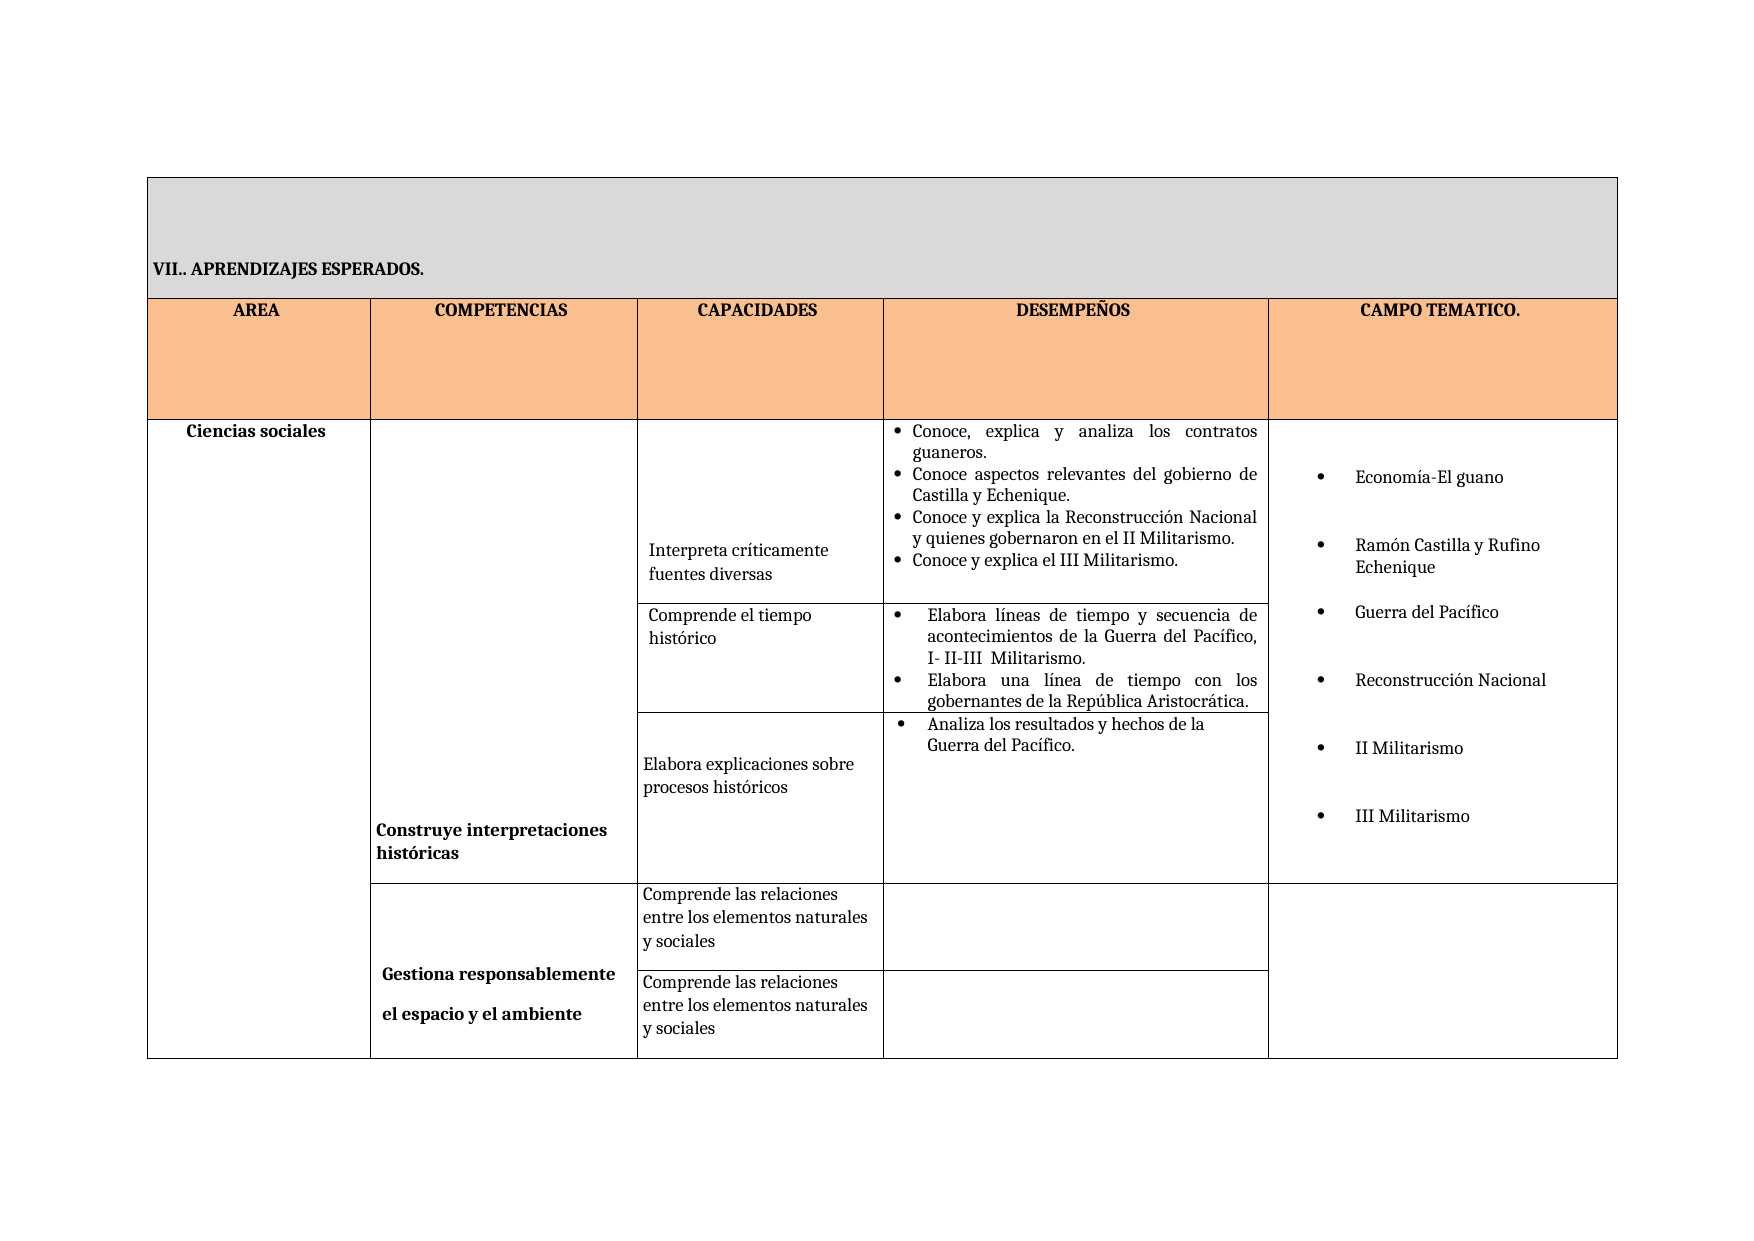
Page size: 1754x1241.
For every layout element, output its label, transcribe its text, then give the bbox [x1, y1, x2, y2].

table_cell [1269, 884, 1617, 1058]
table_cell Interpreta críticamente fuentes diversas [638, 420, 883, 603]
table_cell Elabora líneas de tiempo y secuencia de acontecimientos de la Guerra del Pacífico, I- II-III Militarismo. Elabora una línea de tiempo con los gobernantes de la República Aristocrática. [884, 604, 1268, 712]
table_header VII.. APRENDIZAJES ESPERADOS. [148, 178, 1617, 298]
table_cell Ciencias sociales [148, 420, 370, 1058]
table_cell Elabora explicaciones sobre procesos históricos [638, 713, 883, 883]
table_cell [884, 971, 1268, 1058]
table_cell CAMPO TEMATICO. [1269, 299, 1617, 419]
table_cell Comprende el tiempo histórico [638, 604, 883, 712]
table_cell Construye interpretaciones históricas [371, 420, 637, 883]
table_cell AREA [148, 299, 370, 419]
table_cell Analiza los resultados y hechos de la Guerra del Pacífico. [884, 713, 1268, 883]
table_cell Economía-El guano Ramón Castilla y Rufino Echenique Guerra del Pacífico Reconstrucción Nacional II Militarismo III Militarismo [1269, 420, 1617, 883]
table_cell Comprende las relaciones entre los elementos naturales y sociales [638, 884, 883, 970]
table_cell Comprende las relaciones entre los elementos naturales y sociales [638, 971, 883, 1058]
table_cell [884, 884, 1268, 970]
table_cell DESEMPEÑOS [884, 299, 1268, 419]
table_cell Gestiona responsablemente el espacio y el ambiente [371, 884, 637, 1058]
table_cell COMPETENCIAS [371, 299, 637, 419]
table_cell CAPACIDADES [638, 299, 883, 419]
table_cell Conoce, explica y analiza los contratos guaneros. Conoce aspectos relevantes del gobierno de Castilla y Echenique. Conoce y explica la Reconstrucción Nacional y quienes gobernaron en el II Militarismo. Conoce y explica el III Militarismo. [884, 420, 1268, 603]
